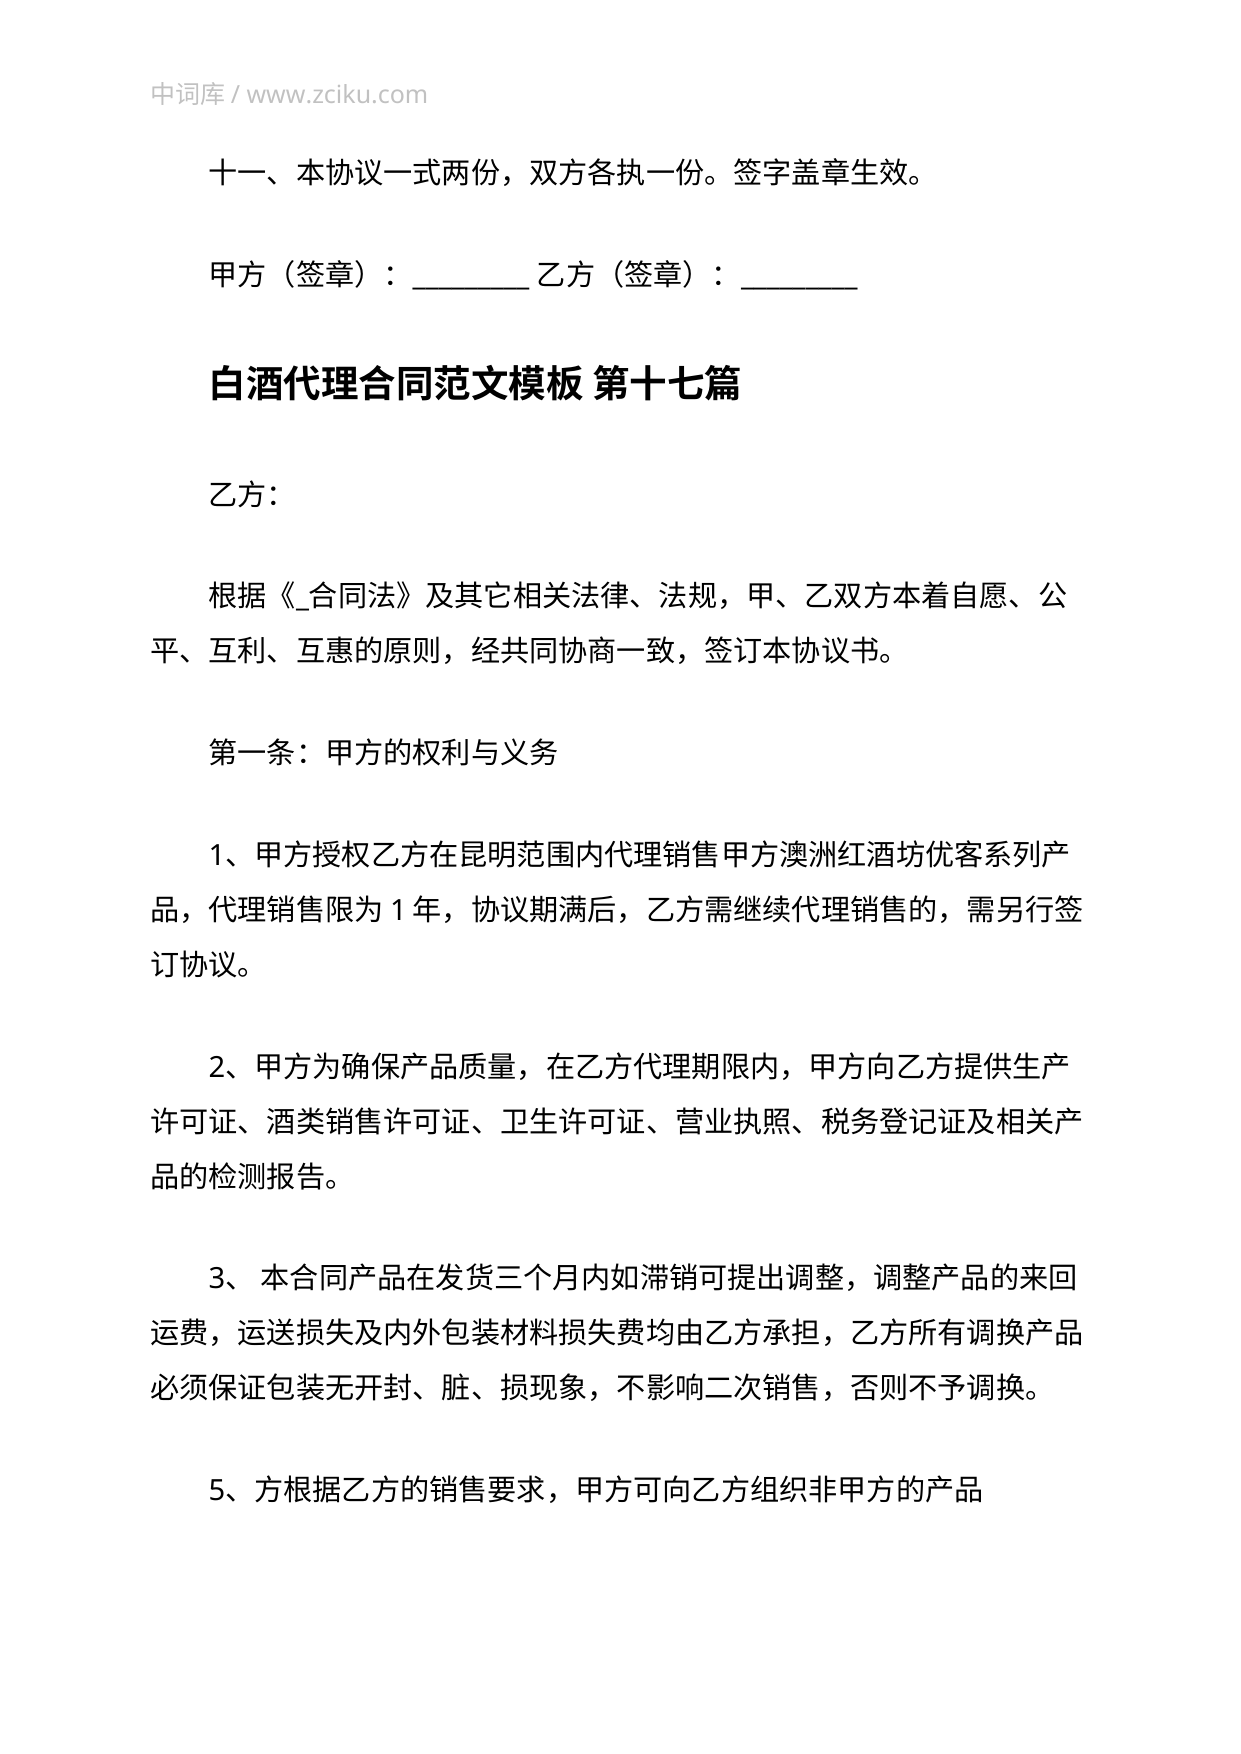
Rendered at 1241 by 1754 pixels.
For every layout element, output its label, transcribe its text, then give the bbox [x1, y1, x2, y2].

text 甲方（签章）：_________ 乙方（签章）：_________ [150, 252, 1090, 294]
text 乙方： [150, 471, 1090, 513]
text 1、甲方授权乙方在昆明范围内代理销售甲方澳洲红酒坊优客系列产品，代理销售限为 1年，协议期满后，乙方需继续代理销售的，需另行签订协议。 [150, 831, 1090, 984]
text 第一条：甲方的权利与义务 [150, 730, 1090, 772]
text 十一、本协议一式两份，双方各执一份。签字盖章生效。 [150, 150, 1090, 192]
text 5、方根据乙方的销售要求，甲方可向乙方组织非甲方的产品 [150, 1467, 1090, 1509]
text 2、甲方为确保产品质量，在乙方代理期限内，甲方向乙方提供生产许可证、酒类销售许可证、卫生许可证、营业执照、税务登记证及相关产品的检测报告。 [150, 1043, 1090, 1195]
text 根据《_合同法》及其它相关法律、法规，甲、乙双方本着自愿、公平、互利、互惠的原则，经共同协商一致，签订本协议书。 [150, 573, 1090, 670]
text 3、 本合同产品在发货三个月内如滞销可提出调整，调整产品的来回运费，运送损失及内外包装材料损失费均由乙方承担，乙方所有调换产品必须保证包装无开封、脏、损现象，不影响二次销售，否则不予调换。 [150, 1255, 1090, 1407]
text 白酒代理合同范文模板 第十七篇 [150, 354, 1090, 408]
